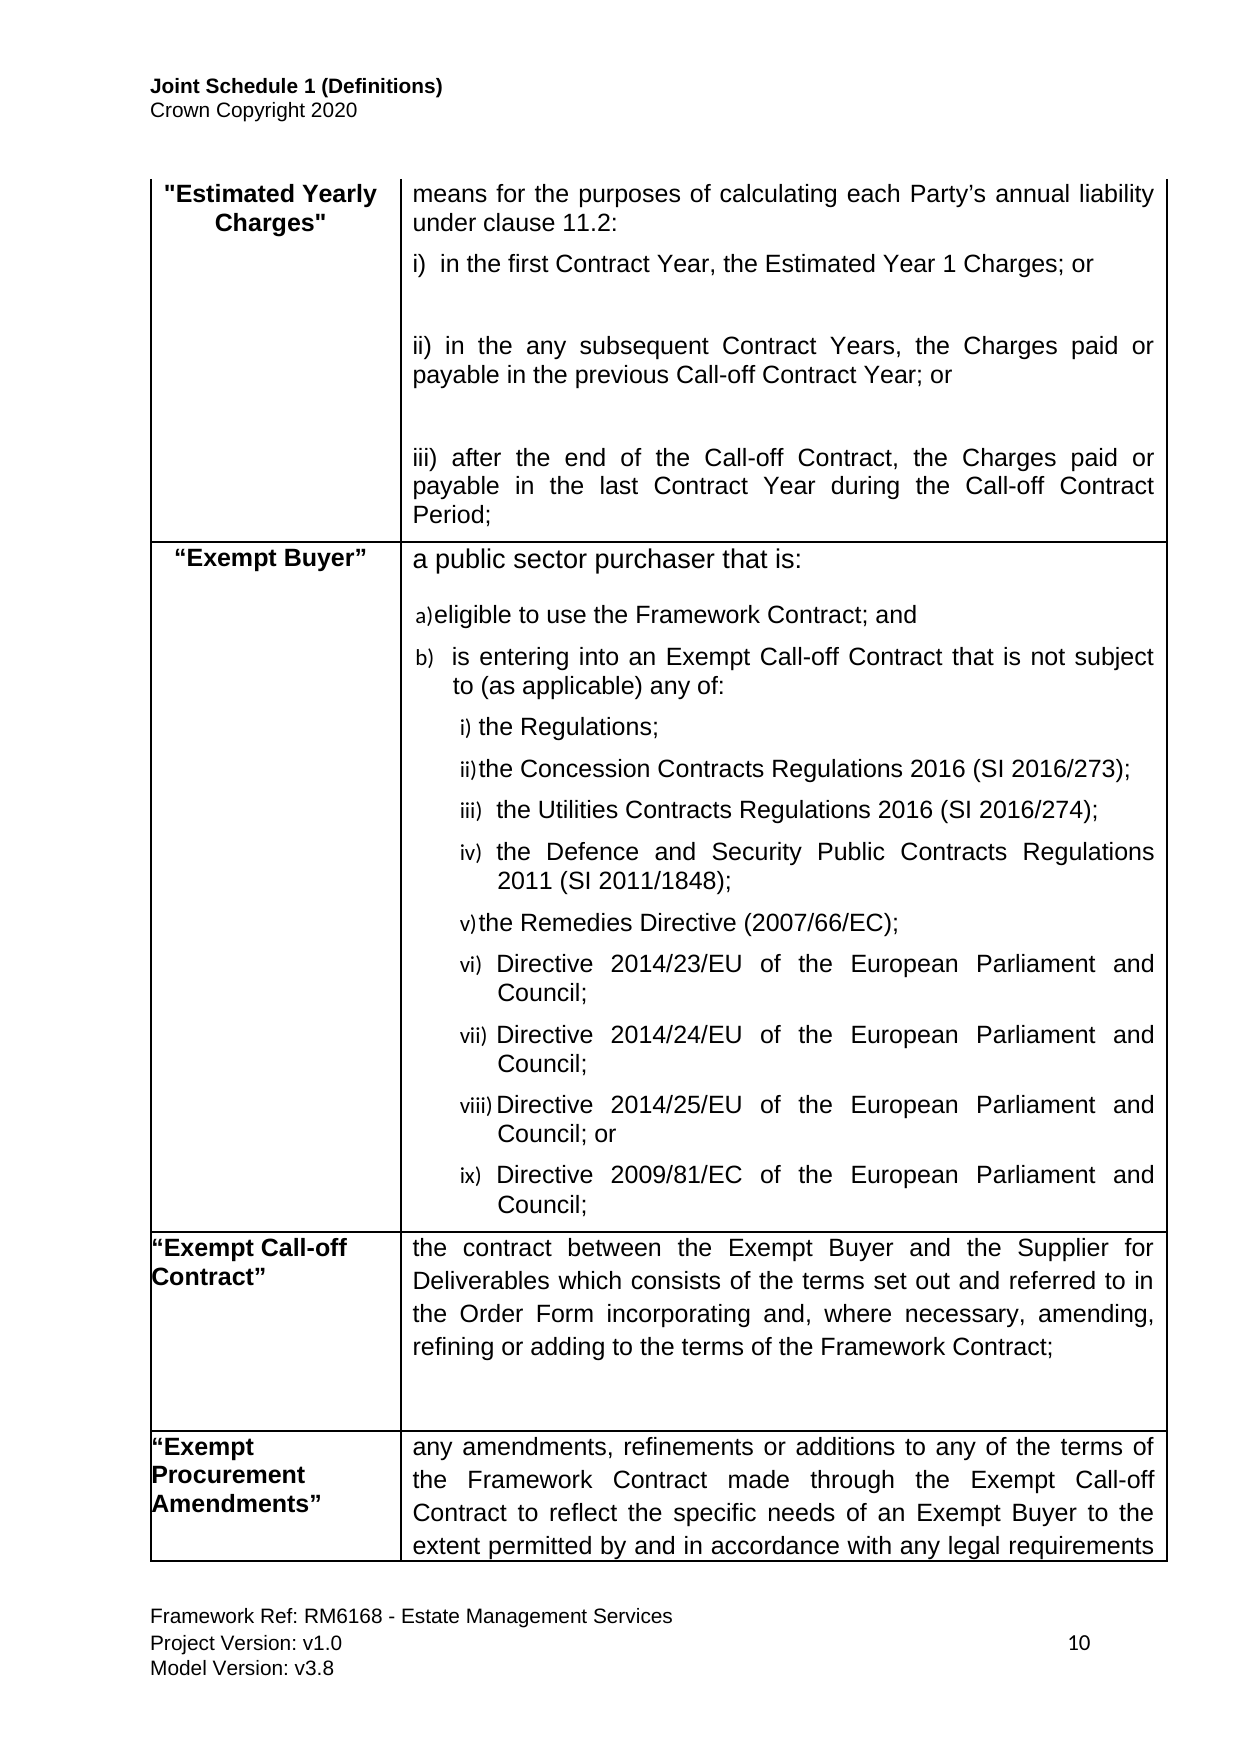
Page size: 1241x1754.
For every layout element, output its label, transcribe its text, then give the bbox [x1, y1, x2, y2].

table_header "Estimated Yearly Charges" [152, 179, 400, 541]
table_cell “Exempt Buyer” [152, 543, 400, 1231]
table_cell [152, 1432, 400, 1559]
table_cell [402, 1432, 1166, 1559]
table_cell the contract between the Exempt Buyer and the Supplier for Deliverables which consists of the terms set out and referred to in the Order Form incorporating and, where necessary, amending, refining or adding to the terms of the Framework Contract; [402, 1233, 1166, 1430]
table_cell a public sector purchaser that is: eligible to use the Framework Contract; and is entering into an Exempt Call-off Contract that is not subject to (as applicable) any of: the Regulations; the Concession Contracts Regulations 2016 (SI 2016/273); the Utilities Contracts Regulations 2016 (SI 2016/274); the Defence and Security Public Contracts Regulations 2011 (SI 2011/1848); the Remedies Directive (2007/66/EC); Directive 2014/23/EU of the European Parliament and Council; Directive 2014/24/EU of the European Parliament and Council; Directive 2014/25/EU of the European Parliament and Council; or Directive 2009/81/EC of the European Parliament and Council; [402, 543, 1166, 1231]
table_header means for the purposes of calculating each Party’s annual liability under clause 11.2: i) in the first Contract Year, the Estimated Year 1 Charges; or ii) in the any subsequent Contract Years, the Charges paid or payable in the previous Call-off Contract Year; or iii) after the end of the Call-off Contract, the Charges paid or payable in the last Contract Year during the Call-off Contract Period; [402, 179, 1166, 541]
table_cell “Exempt Call-off Contract” [152, 1233, 400, 1430]
